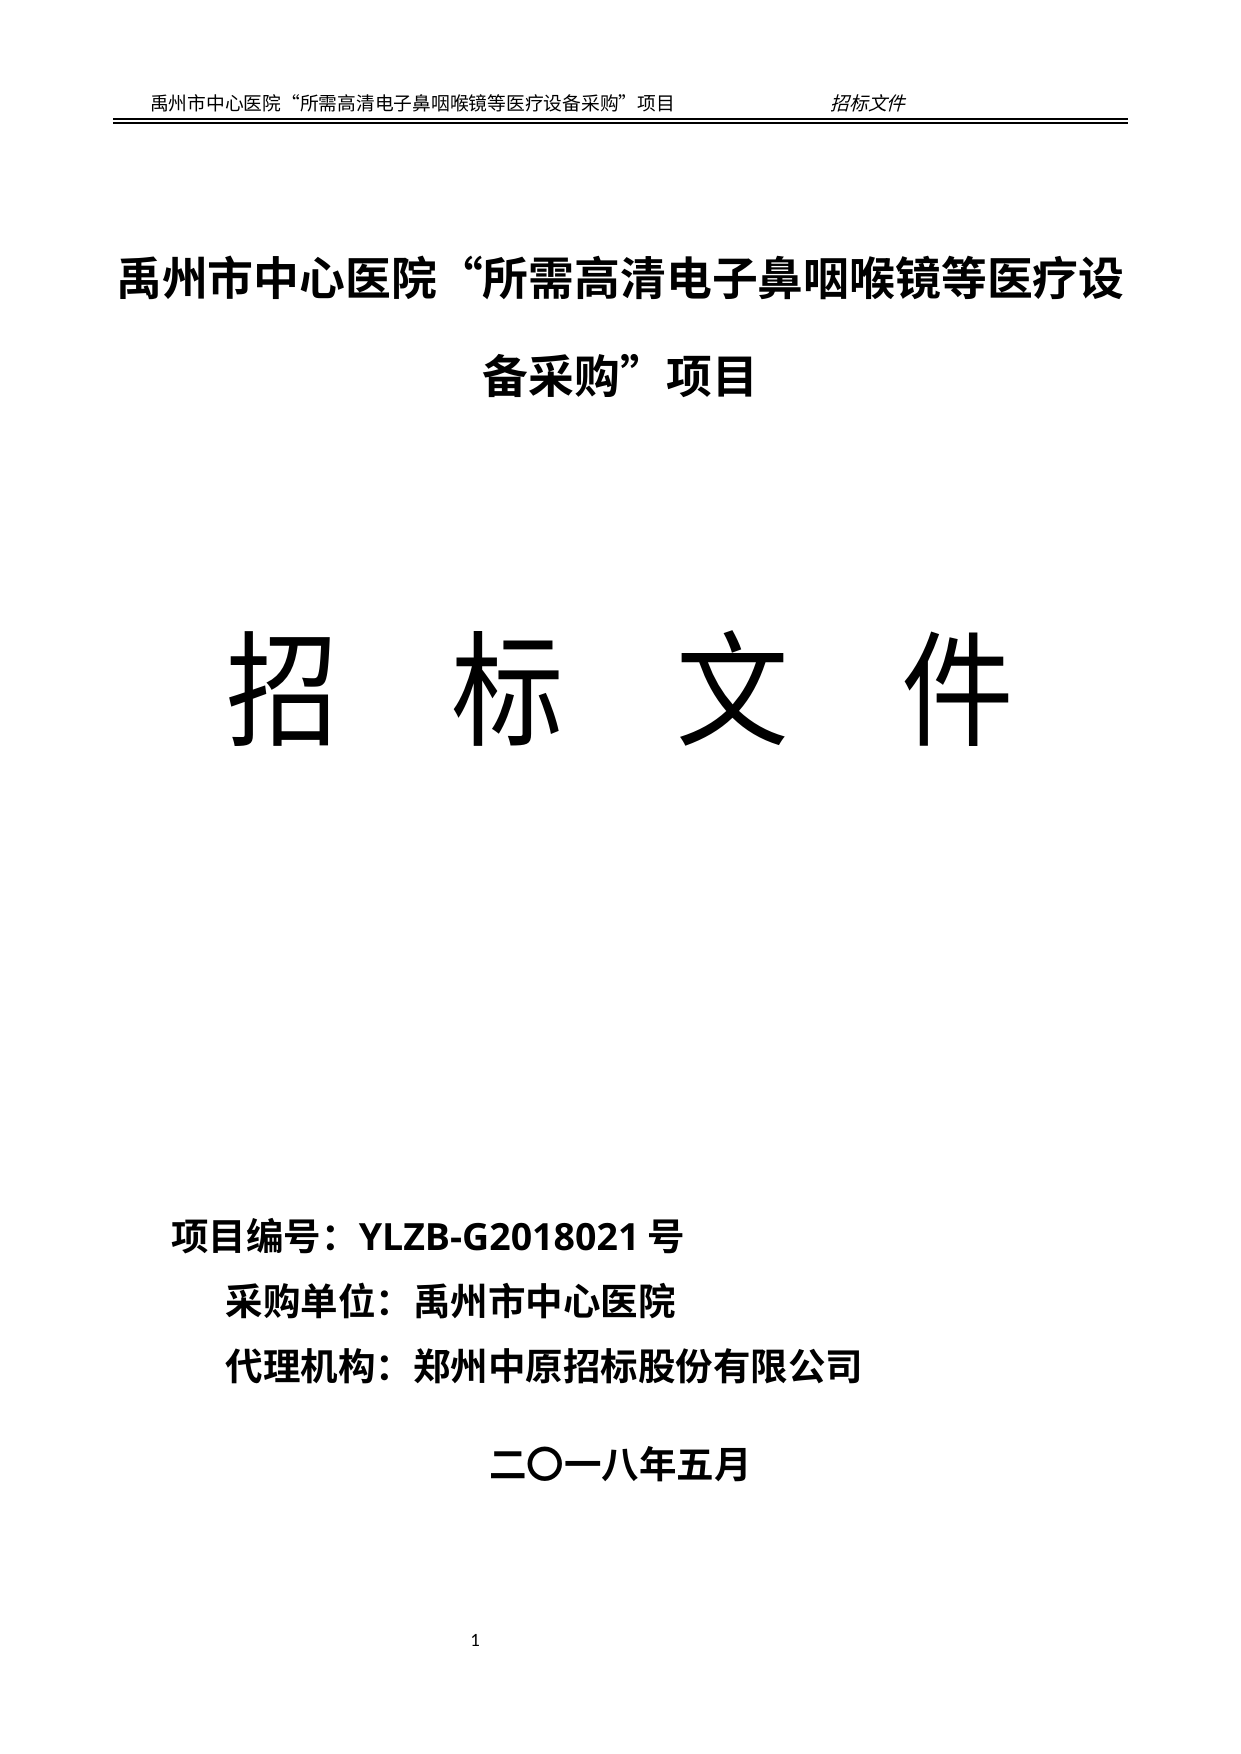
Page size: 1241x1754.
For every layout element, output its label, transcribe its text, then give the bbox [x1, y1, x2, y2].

text 项目编号：YLZB-G2018021号 [112, 1202, 1128, 1267]
text 二〇一八年五月 [112, 1429, 1128, 1494]
text 采购单位：禹州市中心医院 [112, 1267, 1128, 1332]
text 代理机构：郑州中原招标股份有限公司 [112, 1332, 1128, 1397]
text 禹州市中心医院“所需高清电子鼻咽喉镜等医疗设备采购”项目 [112, 227, 1128, 422]
text 招 标 文 件 [112, 584, 1128, 779]
